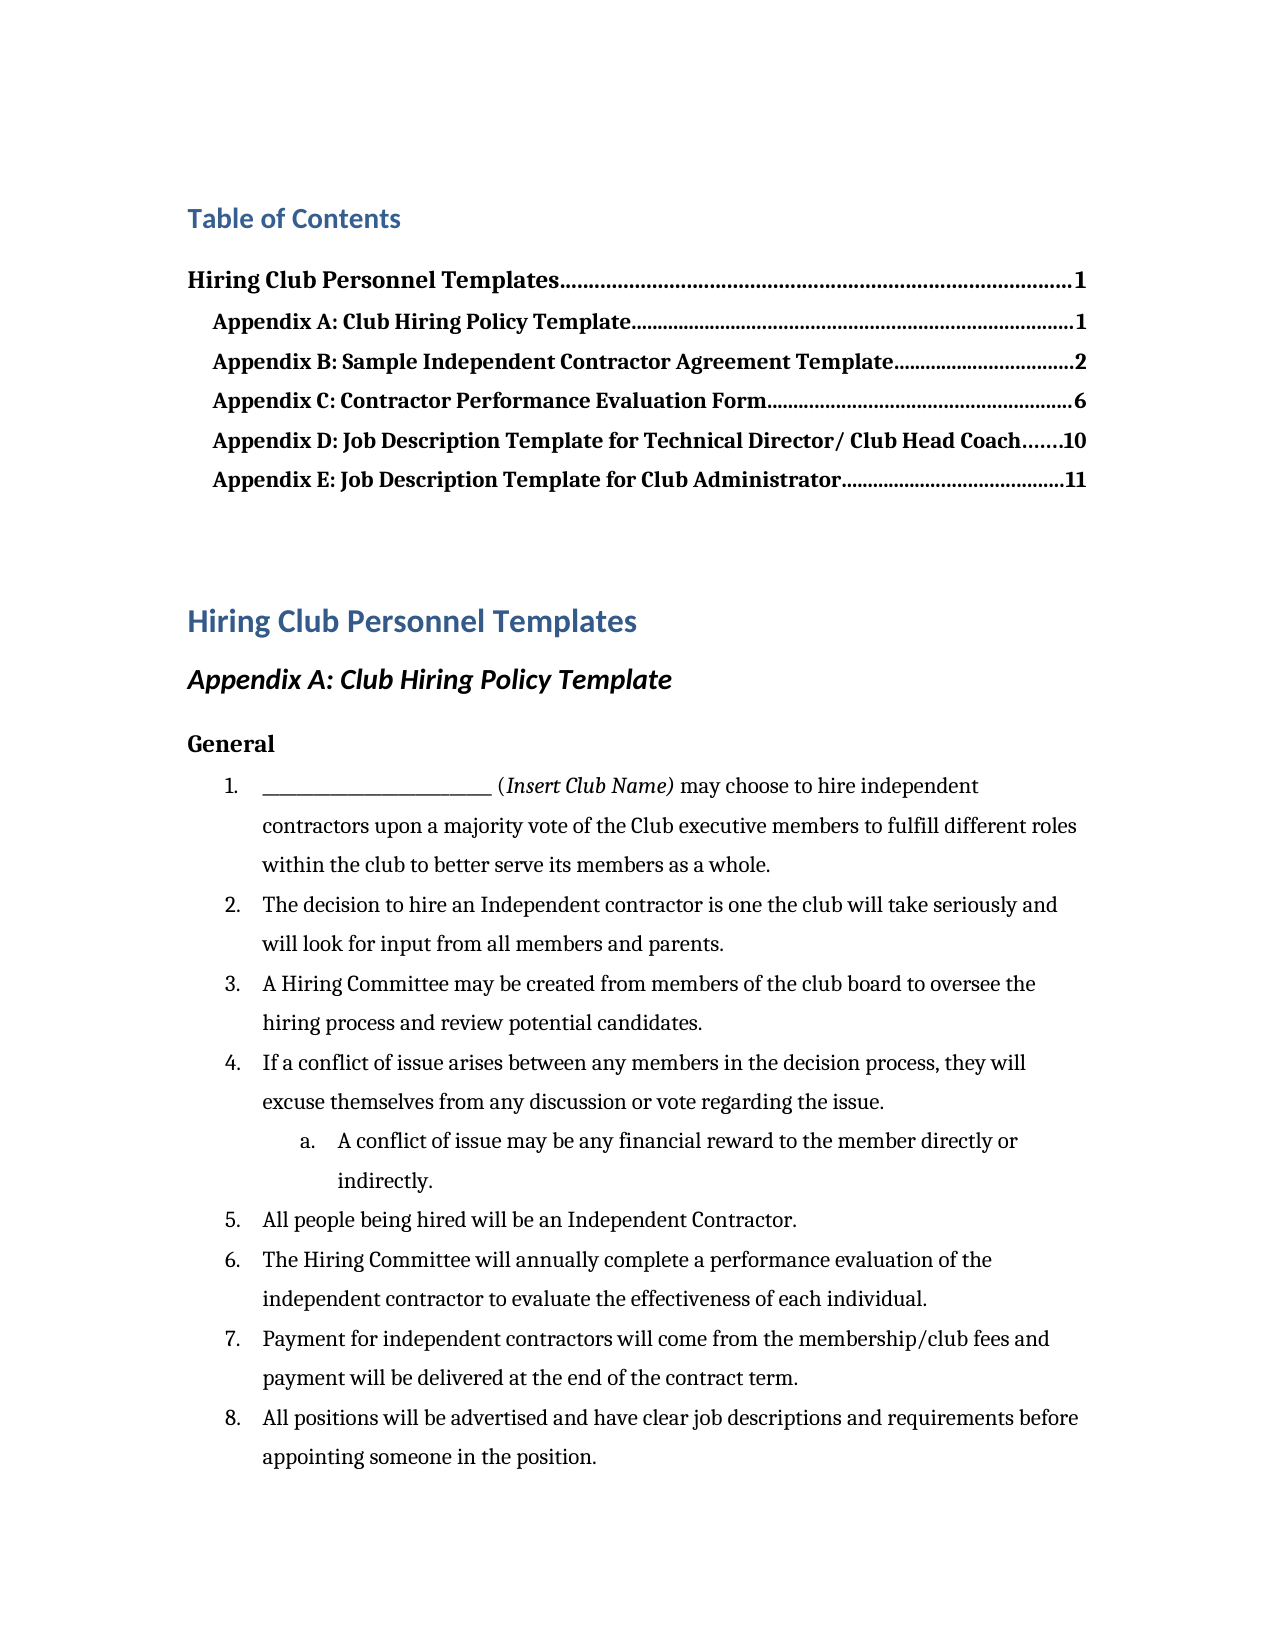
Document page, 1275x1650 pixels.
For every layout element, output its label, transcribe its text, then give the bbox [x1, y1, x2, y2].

text General [187, 730, 1087, 758]
list The decision to hire an Independent contractor is one the club will take seriously and will look for input from all members and parents. [225, 891, 1087, 957]
list A Hiring Committee may be created from members of the club board to oversee the hiring process and review potential candidates. [225, 970, 1087, 1036]
subtitle Appendix A: Club Hiring Policy Template [187, 661, 1087, 697]
subtitle Hiring Club Personnel Templates [187, 599, 1087, 640]
list A conflict of issue may be any financial reward to the member directly or indirectly. [300, 1128, 1087, 1194]
list ___________________________ (Insert Club Name) may choose to hire independent contractors upon a majority vote of the Club executive members to fulfill different roles within the club to better serve its members as a whole. [225, 773, 1087, 878]
list The Hiring Committee will annually complete a performance evaluation of the independent contractor to evaluate the effectiveness of each individual. [225, 1247, 1087, 1312]
list Payment for independent contractors will come from the membership/club fees and payment will be delivered at the end of the contract term. [225, 1326, 1087, 1391]
list All people being hired will be an Independent Contractor. [225, 1207, 1087, 1233]
list If a conflict of issue arises between any members in the decision process, they will excuse themselves from any discussion or vote regarding the issue. [225, 1049, 1087, 1115]
list All positions will be advertised and have clear job descriptions and requirements before appointing someone in the position. [225, 1404, 1087, 1470]
